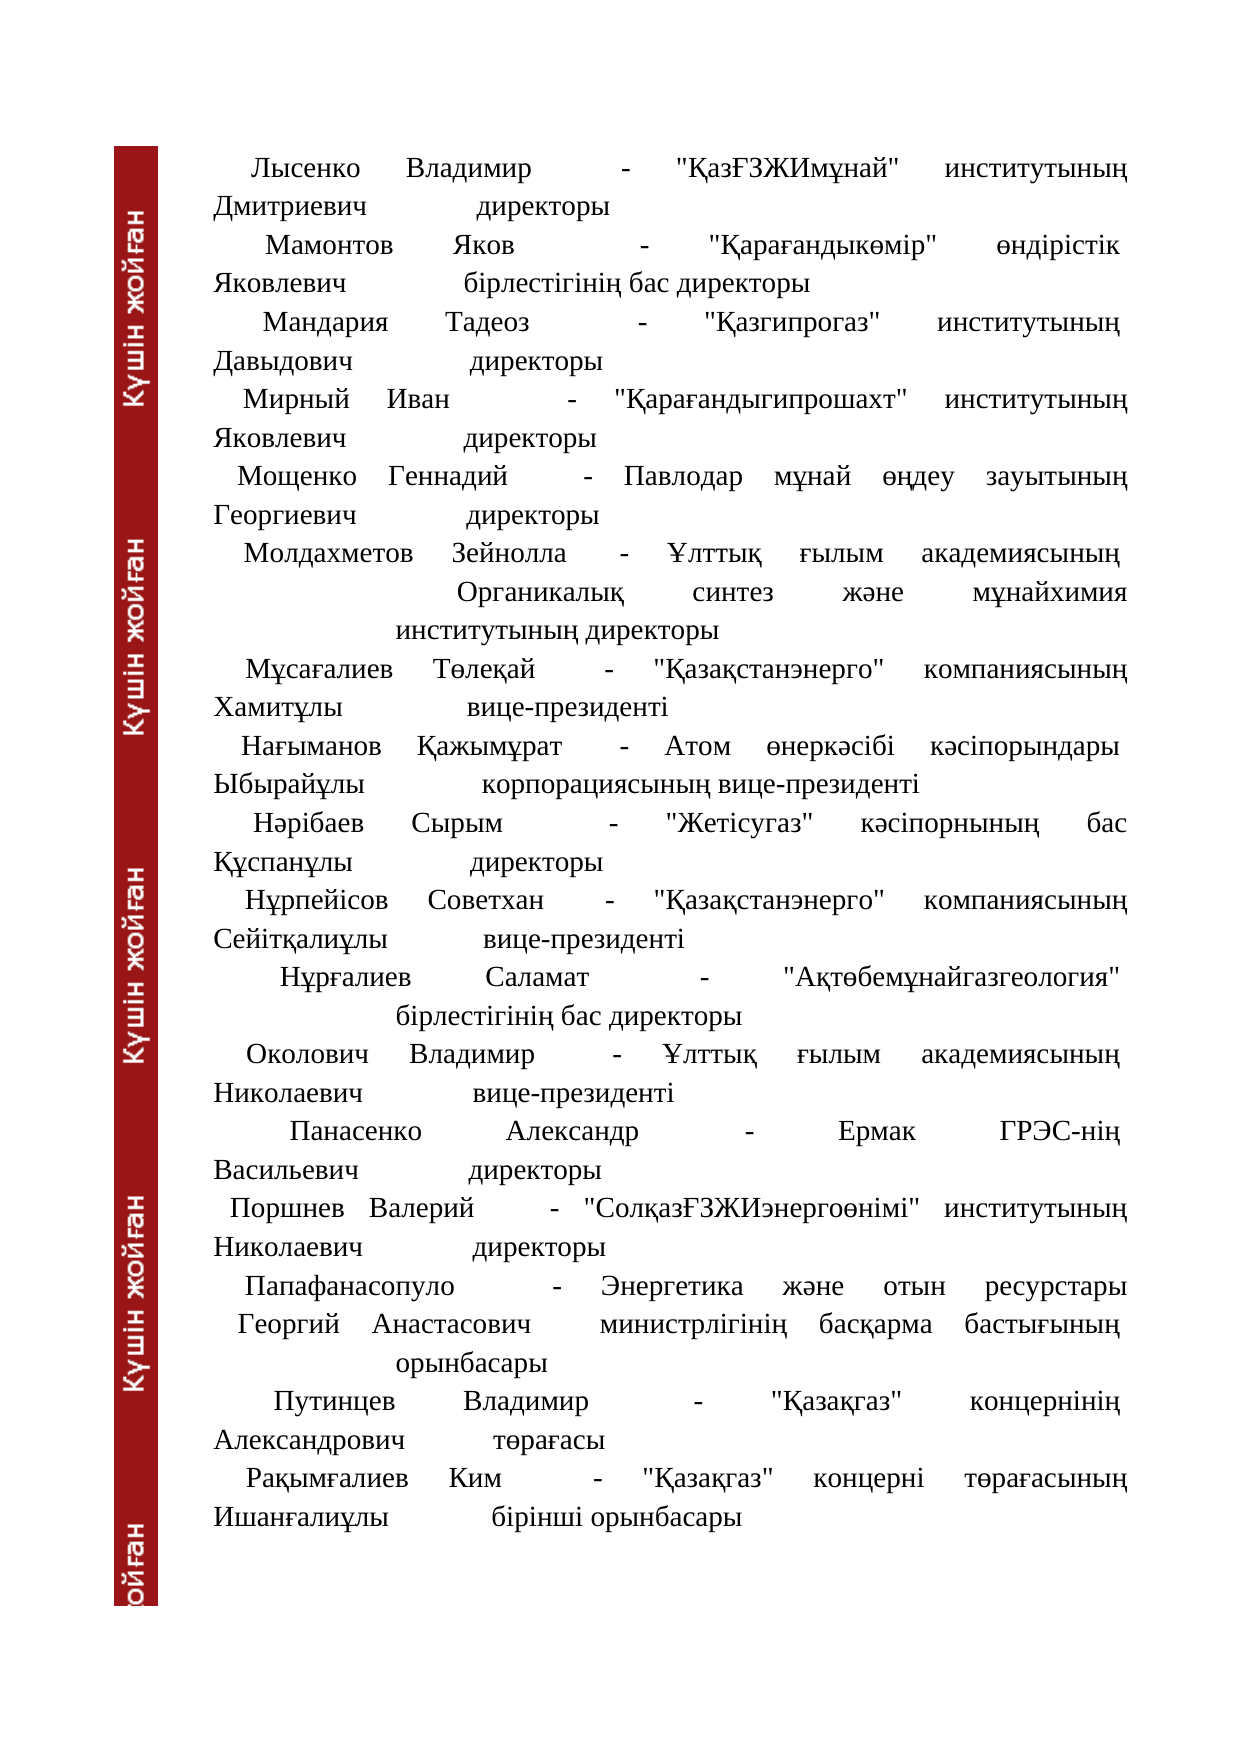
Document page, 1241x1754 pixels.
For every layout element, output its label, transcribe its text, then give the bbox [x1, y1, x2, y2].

text Лысенко Владимир - "ҚазҒЗЖИмұнай" институтының Дмитриевич директоры [112, 150, 1128, 222]
picture [114, 877, 158, 882]
text Молдахметов Зейнолла - Ұлттық ғылым академиясының Органикалық синтез және мұнайхимия институтының директоры [112, 535, 1128, 646]
text Нұрпейiсов Советхан - "Қазақстанэнерго" компаниясының Сейiтқалиұлы вице-президентi [112, 882, 1128, 954]
text Поршнев Валерий - "СолқазҒЗЖИэнергоөнiмi" институтының Николаевич директоры [112, 1191, 1128, 1263]
text Папафанасопуло - Энергетика және отын ресурстары Георгий Анастасович министрлiгiнiң басқарма бастығының орынбасары [112, 1268, 1128, 1378]
picture [114, 1186, 158, 1191]
text Мирный Иван - "Қарағандыгипрошахт" институтының Яковлевич директоры [112, 381, 1128, 453]
picture [114, 453, 158, 458]
text Рақымғалиев Ким - "Қазақгаз" концернi төрағасының Ишанғалиұлы бiрiншi орынбасары [112, 1460, 1128, 1532]
text Мұсағалиев Төлеқай - "Қазақстанэнерго" компаниясының Хамитұлы вице-президентi [112, 651, 1128, 723]
text Нәрiбаев Сырым - "Жетiсугаз" кәсiпорнының бас Құспанұлы директоры [112, 805, 1128, 877]
picture [114, 800, 158, 805]
text Мамонтов Яков - "Қарағандыкөмiр" өндiрiстiк Яковлевич бiрлестiгiнiң бас директоры [112, 227, 1128, 299]
picture [114, 646, 158, 651]
text Путинцев Владимир - "Қазақгаз" концернiнiң Александрович төрағасы [112, 1383, 1128, 1455]
text Мощенко Геннадий - Павлодар мұнай өңдеу зауытының Георгиевич директоры [112, 458, 1128, 530]
picture [114, 1378, 158, 1383]
picture [114, 1108, 158, 1113]
picture [114, 1532, 158, 1606]
text Нұрғалиев Саламат - "Ақтөбемұнайгазгеология" бiрлестiгiнiң бас директоры [112, 959, 1128, 1031]
picture [114, 723, 158, 728]
text Панасенко Александр - Ермак ГРЭС-нiң Васильевич директоры [112, 1113, 1128, 1186]
text Нағыманов Қажымұрат - Атом өнеркәсiбi кәсiпорындары Ыбырайұлы корпорациясының вице-президентi [112, 728, 1128, 800]
picture [114, 376, 158, 381]
text Мандария Тадеоз - "Қазгипрогаз" институтының Давыдович директоры [112, 304, 1128, 376]
picture [114, 1455, 158, 1460]
picture [114, 146, 158, 150]
picture [114, 530, 158, 535]
picture [114, 299, 158, 304]
picture [114, 954, 158, 959]
picture [114, 222, 158, 227]
picture [114, 1263, 158, 1268]
text Околович Владимир - Ұлттық ғылым академиясының Николаевич вице-президентi [112, 1036, 1128, 1108]
picture [114, 1031, 158, 1036]
